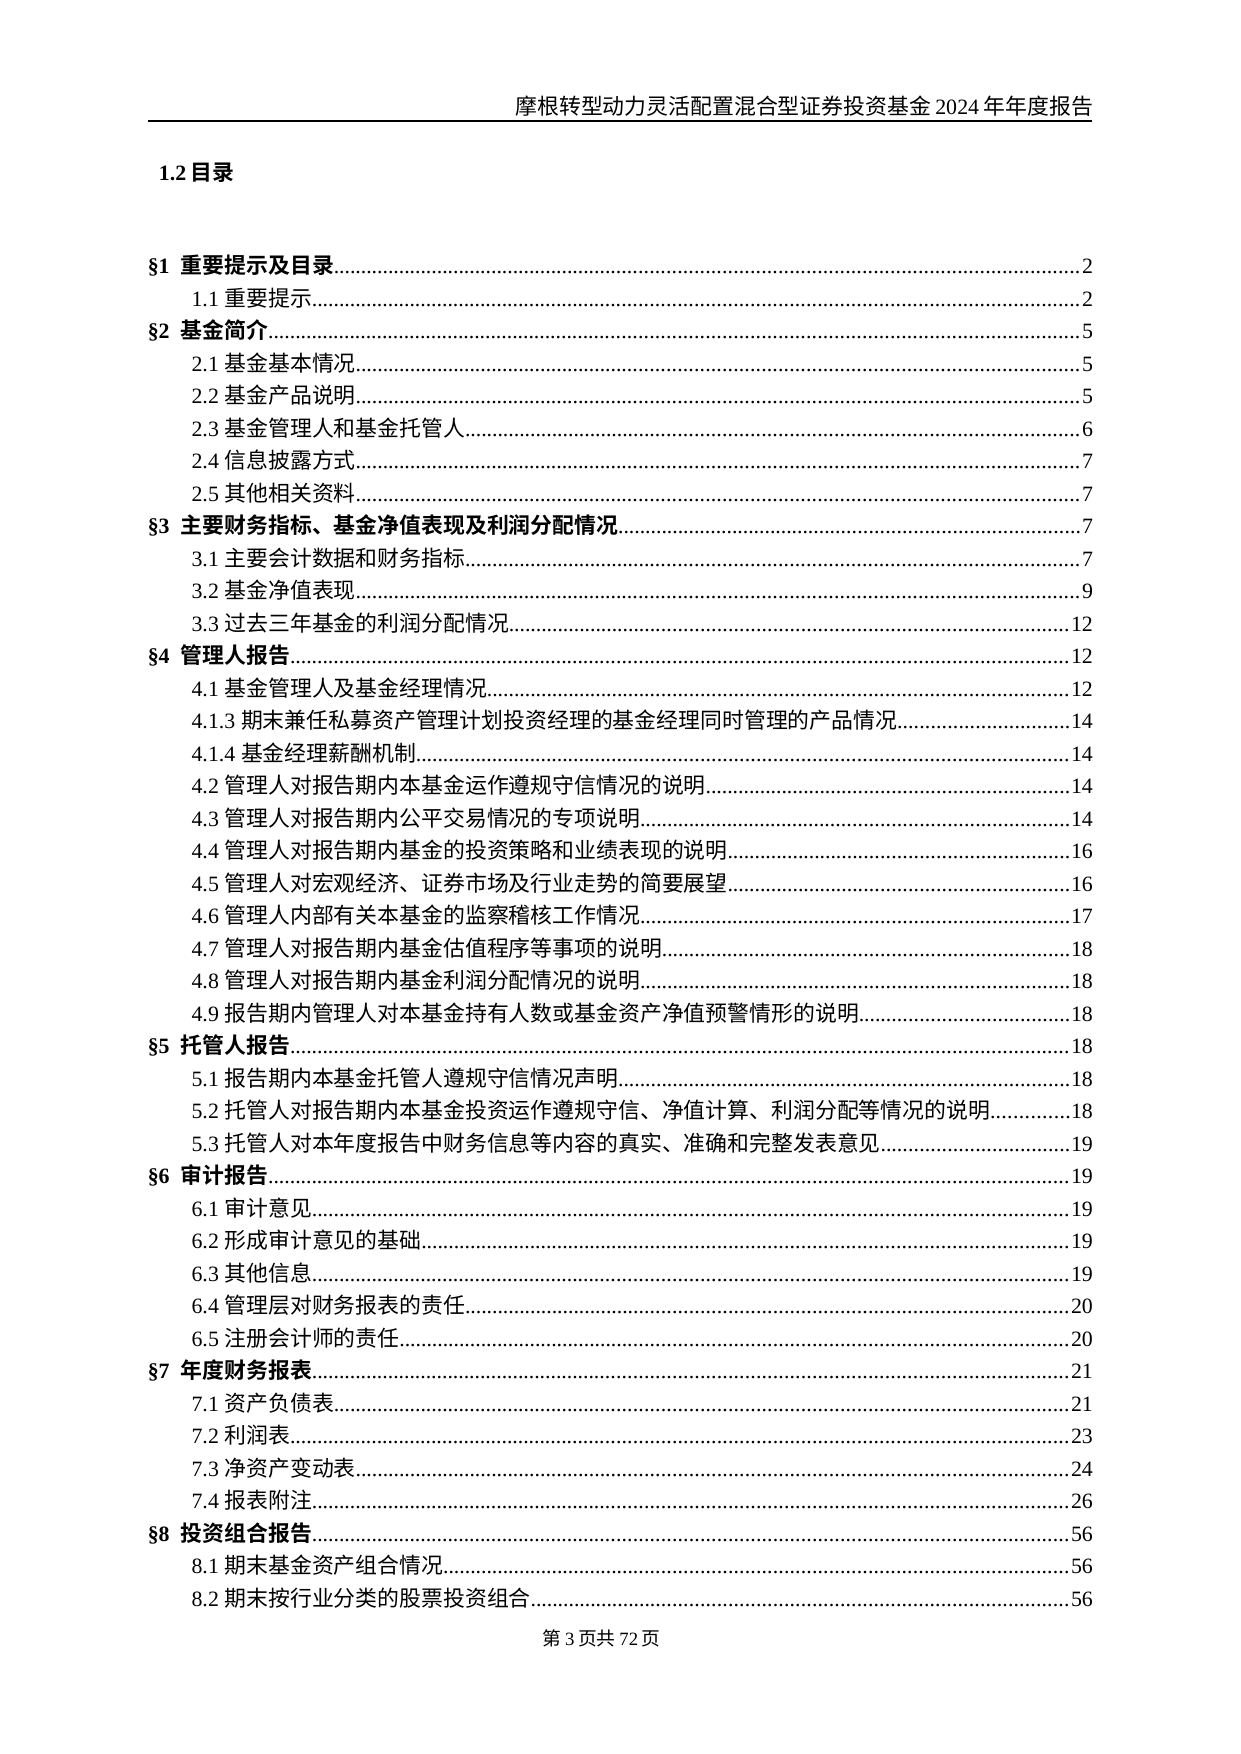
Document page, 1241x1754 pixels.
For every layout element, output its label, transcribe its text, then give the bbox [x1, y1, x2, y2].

text 4.8 管理人对报告期内基金利润分配情况的说明 18 [191, 963, 1092, 995]
text 4.4 管理人对报告期内基金的投资策略和业绩表现的说明 16 [191, 833, 1092, 865]
text §1 重要提示及目录 2 [148, 248, 1092, 280]
text 2.2 基金产品说明 5 [191, 378, 1092, 410]
text 4.6 管理人内部有关本基金的监察稽核工作情况 17 [191, 898, 1092, 930]
text §3 主要财务指标、基金净值表现及利润分配情况 7 [148, 508, 1092, 540]
text §2 基金简介 5 [148, 313, 1092, 345]
text 2.1 基金基本情况 5 [191, 345, 1092, 378]
text 6.1 审计意见 19 [191, 1190, 1092, 1223]
text §7 年度财务报表 21 [148, 1353, 1092, 1385]
text 4.2 管理人对报告期内本基金运作遵规守信情况的说明 14 [191, 768, 1092, 800]
text 4.7 管理人对报告期内基金估值程序等事项的说明 18 [191, 930, 1092, 963]
text 3.1 主要会计数据和财务指标 7 [191, 540, 1092, 573]
text 4.9 报告期内管理人对本基金持有人数或基金资产净值预警情形的说明 18 [191, 995, 1092, 1028]
text 6.2 形成审计意见的基础 19 [191, 1223, 1092, 1255]
text 4.1 基金管理人及基金经理情况 12 [191, 670, 1092, 703]
text 6.4 管理层对财务报表的责任 20 [191, 1288, 1092, 1320]
text §4 管理人报告 12 [148, 638, 1092, 670]
text 5.2 托管人对报告期内本基金投资运作遵规守信、净值计算、利润分配等情况的说明 18 [191, 1093, 1092, 1125]
text 3.2 基金净值表现 9 [191, 573, 1092, 605]
text 6.5 注册会计师的责任 20 [191, 1320, 1092, 1353]
text 8.1 期末基金资产组合情况 56 [191, 1548, 1092, 1580]
text 6.3 其他信息 19 [191, 1255, 1092, 1288]
text 5.3 托管人对本年度报告中财务信息等内容的真实、准确和完整发表意见 19 [191, 1125, 1092, 1158]
text 3.3 过去三年基金的利润分配情况 12 [191, 605, 1092, 638]
text 1.1 重要提示 2 [191, 280, 1092, 313]
text 4.1.3 期末兼任私募资产管理计划投资经理的基金经理同时管理的产品情况 14 [191, 703, 1092, 735]
text 7.4 报表附注 26 [191, 1483, 1092, 1515]
text 4.5 管理人对宏观经济、证券市场及行业走势的简要展望 16 [191, 865, 1092, 898]
text §8 投资组合报告 56 [148, 1515, 1092, 1548]
text 5.1 报告期内本基金托管人遵规守信情况声明 18 [191, 1060, 1092, 1093]
text 2.4 信息披露方式 7 [191, 443, 1092, 475]
text 4.3 管理人对报告期内公平交易情况的专项说明 14 [191, 800, 1092, 833]
text 2.3 基金管理人和基金托管人 6 [191, 410, 1092, 443]
text 7.2 利润表 23 [191, 1418, 1092, 1450]
text 8.2 期末按行业分类的股票投资组合 56 [191, 1580, 1092, 1613]
text §6 审计报告 19 [148, 1158, 1092, 1190]
text 2.5 其他相关资料 7 [191, 475, 1092, 508]
text 1.2目录 [148, 154, 1092, 187]
text §5 托管人报告 18 [148, 1028, 1092, 1060]
text 7.1 资产负债表 21 [191, 1385, 1092, 1418]
text 4.1.4 基金经理薪酬机制 14 [191, 735, 1092, 768]
text 7.3 净资产变动表 24 [191, 1450, 1092, 1483]
